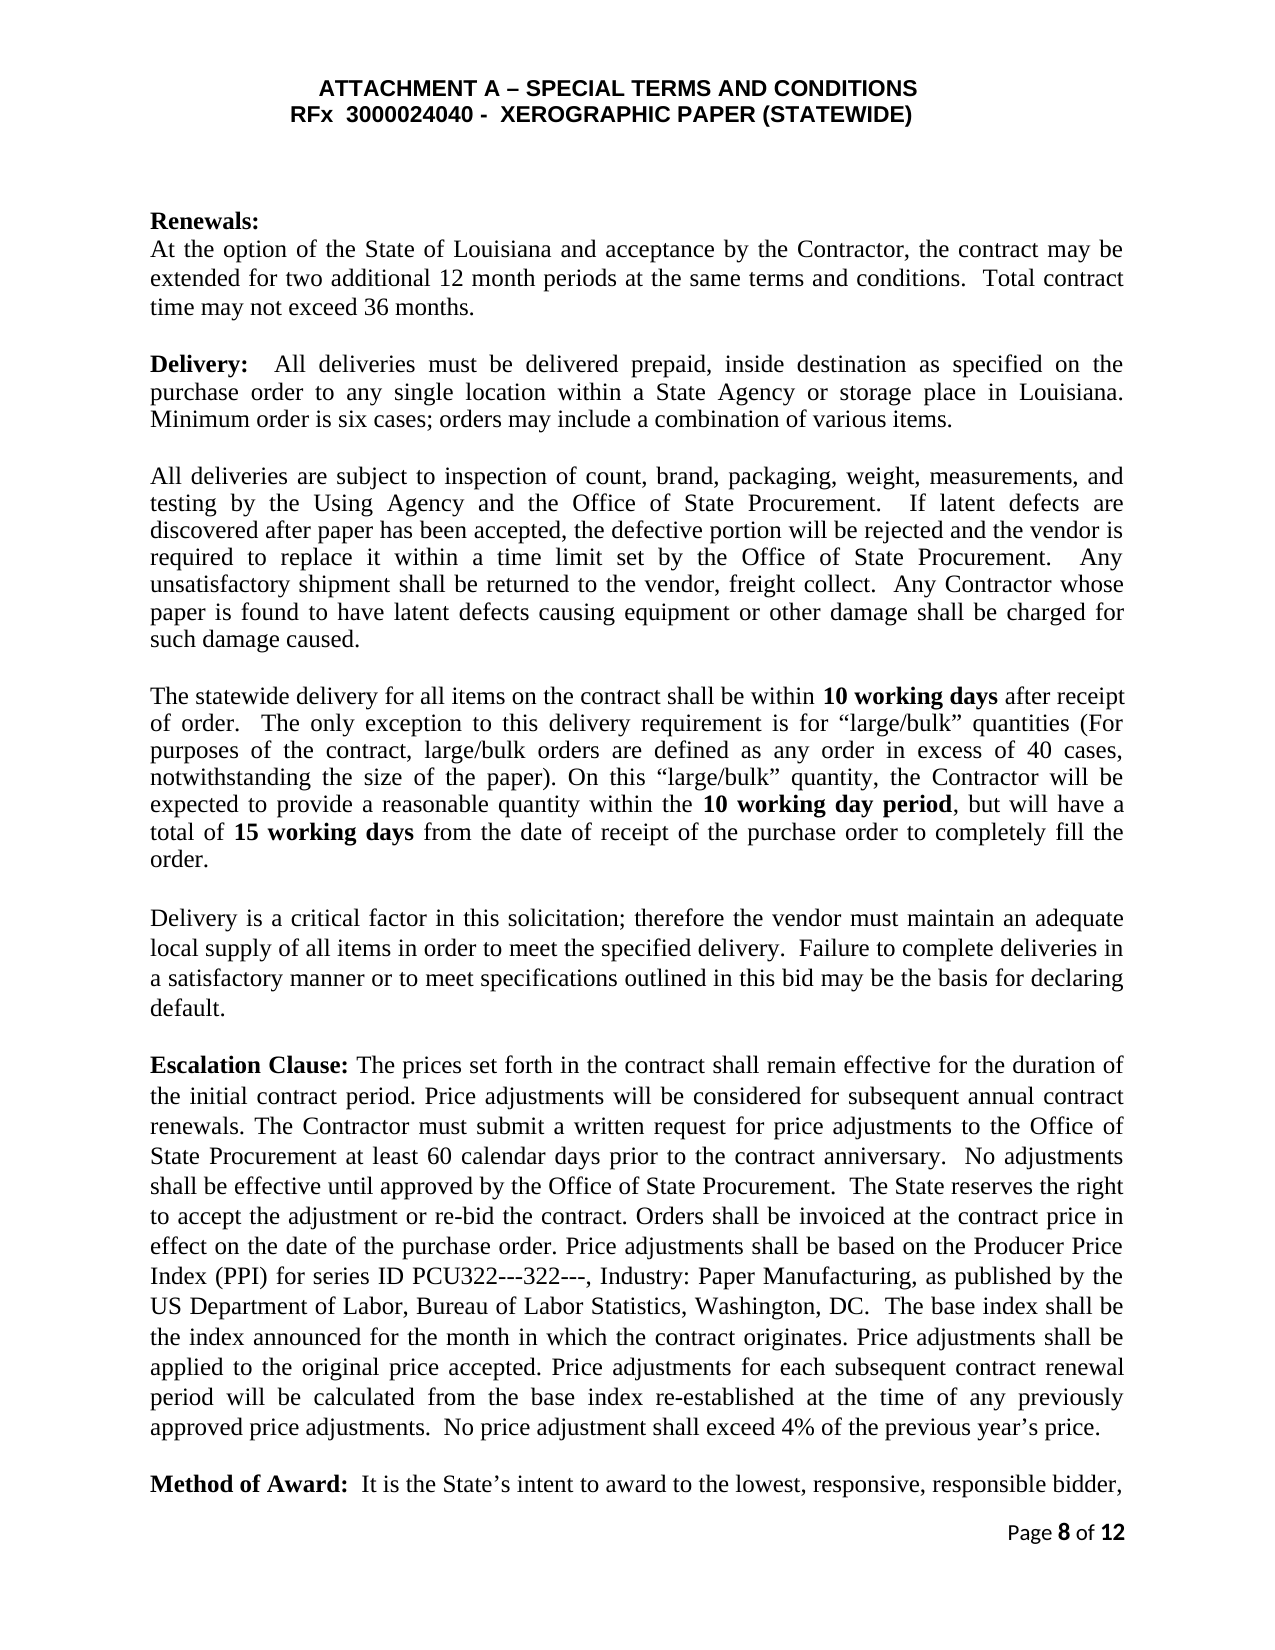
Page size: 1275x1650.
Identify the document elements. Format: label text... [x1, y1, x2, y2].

text Renewals: [150, 206, 1125, 234]
text The statewide delivery for all items on the contract shall be within 10 working days after receipt of order. The only exception to this delivery requirement is for “large/bulk” quantities (For purposes of the contract, large/bulk orders are defined as any order in excess of 40 cases, notwithstanding the size of the paper). On this “large/bulk” quantity, the Contractor will be expected to provide a reasonable quantity within the 10 working day period, but will have a total of 15 working days from the date of receipt of the purchase order to completely fill the order. [150, 683, 1125, 872]
text Escalation Clause: The prices set forth in the contract shall remain effective for the duration of the initial contract period. Price adjustments will be considered for subsequent annual contract renewals. The Contractor must submit a written request for price adjustments to the Office of State Procurement at least 60 calendar days prior to the contract anniversary. No adjustments shall be effective until approved by the Office of State Procurement. The State reserves the right to accept the adjustment or re-bid the contract. Orders shall be invoiced at the contract price in effect on the date of the purchase order. Price adjustments shall be based on the Producer Price Index (PPI) for series ID PCU322---322---, Industry: Paper Manufacturing, as published by the US Department of Labor, Bureau of Labor Statistics, Washington, DC. The base index shall be the index announced for the month in which the contract originates. Price adjustments shall be applied to the original price accepted. Price adjustments for each subsequent contract renewal period will be calculated from the base index re-established at the time of any previously approved price adjustments. No price adjustment shall exceed 4% of the previous year’s price. [150, 1051, 1125, 1441]
text Delivery is a critical factor in this solicitation; therefore the vendor must maintain an adequate local supply of all items in order to meet the specified delivery. Failure to complete deliveries in a satisfactory manner or to meet specifications outlined in this bid may be the basis for declaring default. [150, 903, 1125, 1022]
text All deliveries are subject to inspection of count, brand, packaging, weight, measurements, and testing by the Using Agency and the Office of State Procurement. If latent defects are discovered after paper has been accepted, the defective portion will be rejected and the vendor is required to replace it within a time limit set by the Office of State Procurement. Any unsatisfactory shipment shall be returned to the vendor, freight collect. Any Contractor whose paper is found to have latent defects causing equipment or other damage shall be charged for such damage caused. [150, 463, 1125, 652]
text Delivery: All deliveries must be delivered prepaid, inside destination as specified on the purchase order to any single location within a State Agency or storage place in Louisiana. Minimum order is six cases; orders may include a combination of various items. [150, 351, 1125, 432]
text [150, 1469, 1125, 1498]
text At the option of the State of Louisiana and acceptance by the Contractor, the contract may be extended for two additional 12 month periods at the same terms and conditions. Total contract time may not exceed 36 months. [150, 234, 1125, 321]
